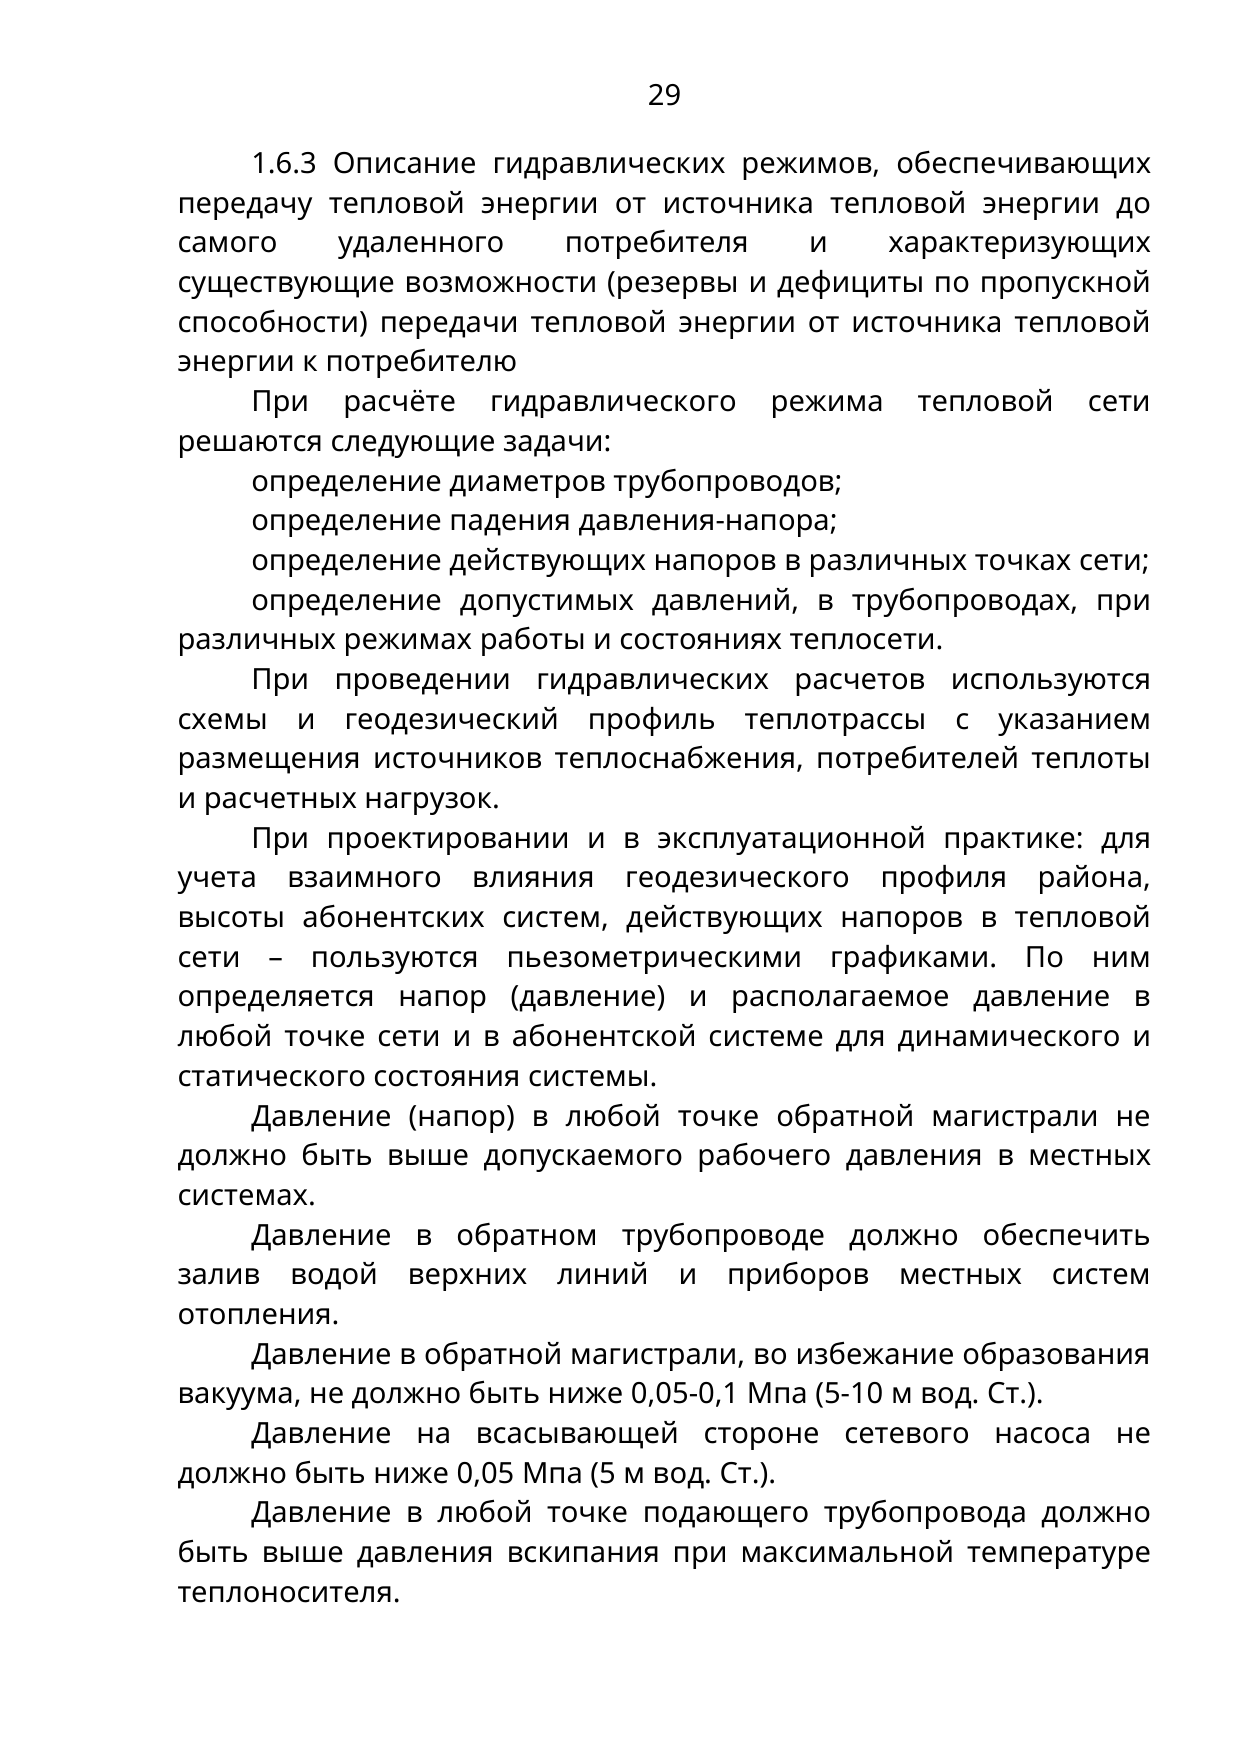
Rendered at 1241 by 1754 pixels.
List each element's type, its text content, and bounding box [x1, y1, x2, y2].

text 1.6.3 Описание гидравлических режимов, обеспечивающих передачу тепловой энергии от источника тепловой энергии до самого удаленного потребителя и характеризующих существующие возможности (резервы и дефициты по пропускной способности) передачи тепловой энергии от источника тепловой энергии к потребителю [177, 142, 1152, 380]
text определение диаметров трубопроводов; [177, 460, 1152, 499]
text При проведении гидравлических расчетов используются схемы и геодезический профиль теплотрассы с указанием размещения источников теплоснабжения, потребителей теплоты и расчетных нагрузок. [177, 658, 1152, 817]
text определение действующих напоров в различных точках сети; [177, 539, 1152, 579]
text Давление (напор) в любой точке обратной магистрали не должно быть выше допускаемого рабочего давления в местных системах. [177, 1095, 1152, 1214]
text При расчёте гидравлического режима тепловой сети решаются следующие задачи: [177, 380, 1152, 460]
text При проектировании и в эксплуатационной практике: для учета взаимного влияния геодезического профиля района, высоты абонентских систем, действующих напоров в тепловой сети – пользуются пьезометрическими графиками. По ним определяется напор (давление) и располагаемое давление в любой точке сети и в абонентской системе для динамического и статического состояния системы. [177, 817, 1152, 1095]
text определение падения давления-напора; [177, 499, 1152, 539]
text определение допустимых давлений, в трубопроводах, при различных режимах работы и состояниях теплосети. [177, 579, 1152, 658]
text Давление в обратной магистрали, во избежание образования вакуума, не должно быть ниже 0,05-0,1 Мпа (5-10 м вод. Ст.). [177, 1333, 1152, 1412]
text Давление в любой точке подающего трубопровода должно быть выше давления вскипания при максимальной температуре теплоносителя. [177, 1492, 1152, 1611]
text Давление на всасывающей стороне сетевого насоса не должно быть ниже 0,05 Мпа (5 м вод. Ст.). [177, 1412, 1152, 1492]
text Давление в обратном трубопроводе должно обеспечить залив водой верхних линий и приборов местных систем отопления. [177, 1214, 1152, 1333]
